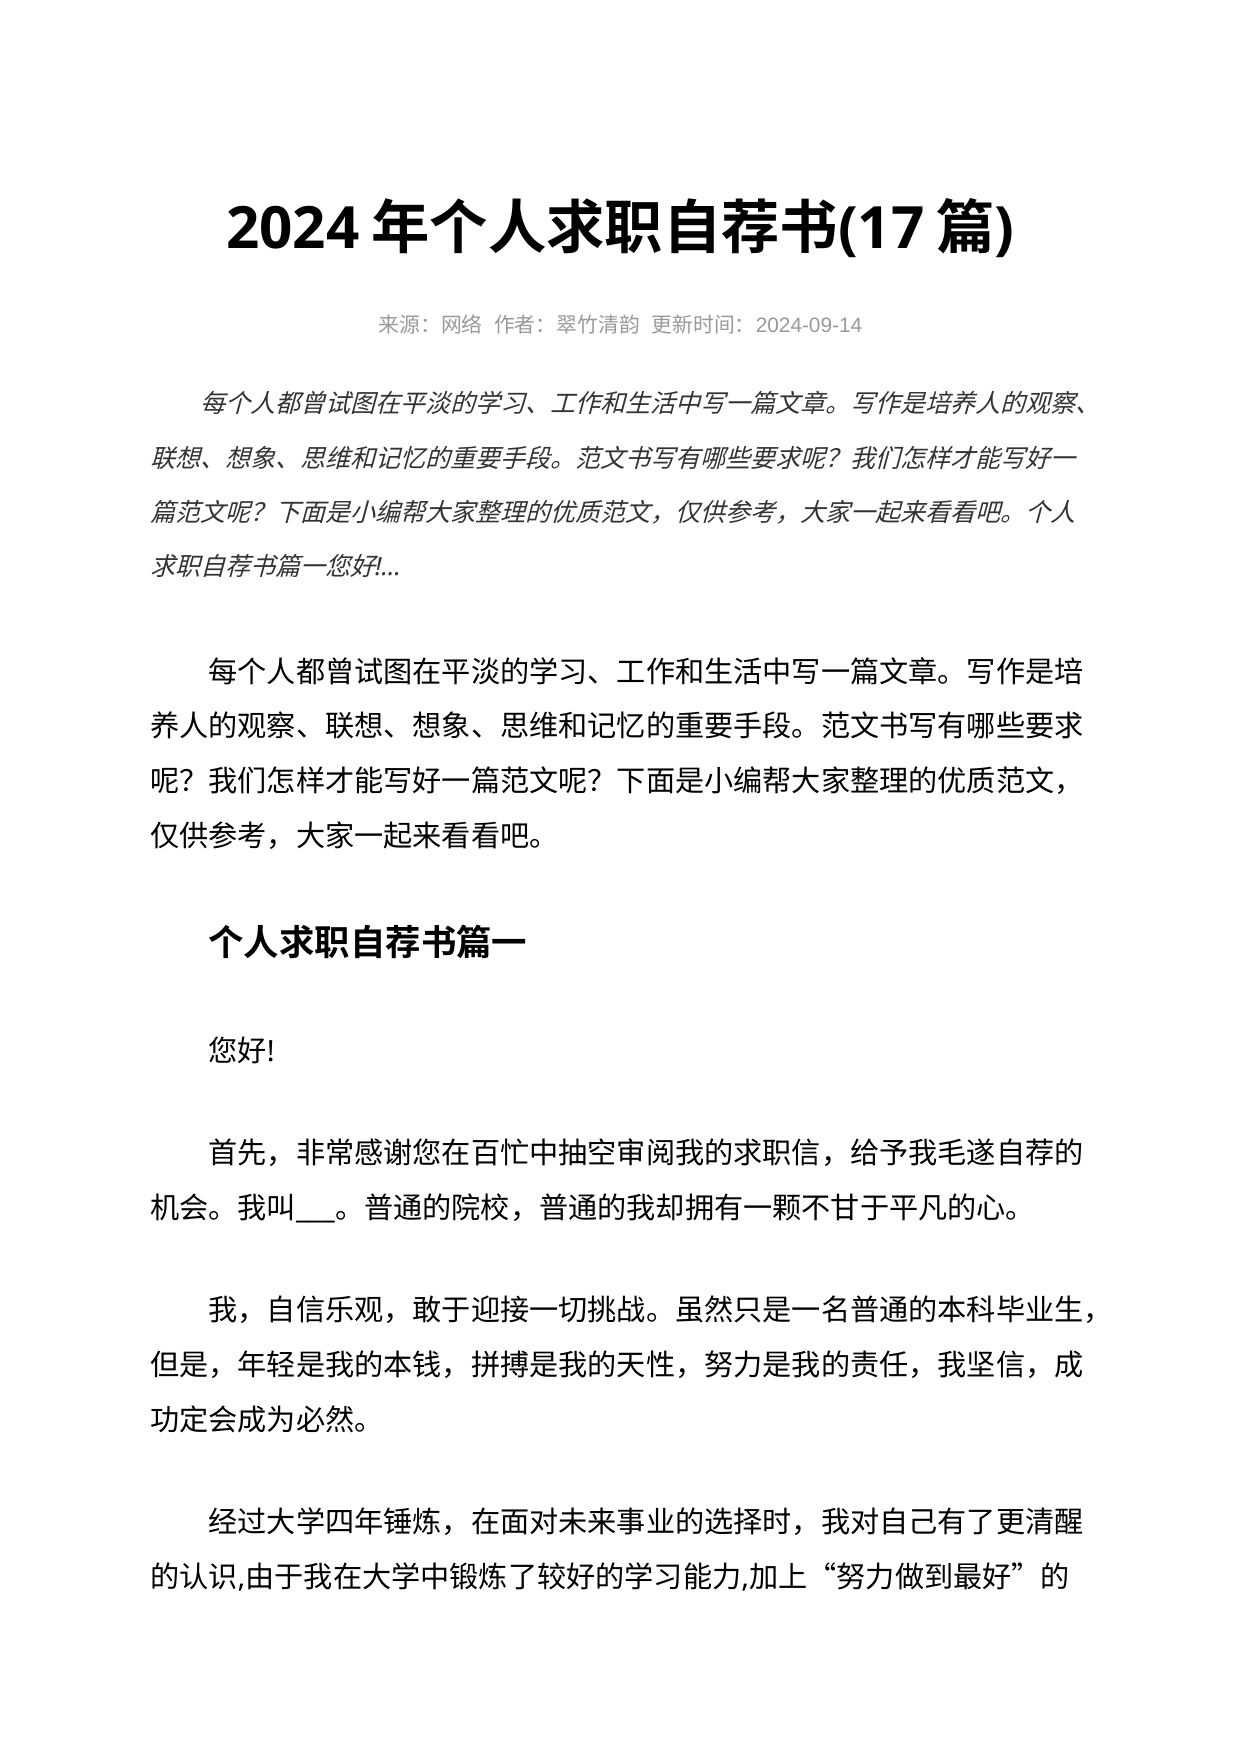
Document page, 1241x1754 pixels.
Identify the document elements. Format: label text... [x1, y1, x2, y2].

text 我，自信乐观，敢于迎接一切挑战。虽然只是一名普通的本科毕业生，但是，年轻是我的本钱，拼搏是我的天性，努力是我的责任，我坚信，成功定会成为必然。 [150, 1287, 1090, 1439]
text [150, 1498, 1090, 1596]
text 每个人都曾试图在平淡的学习、工作和生活中写一篇文章。写作是培养人的观察、联想、想象、思维和记忆的重要手段。范文书写有哪些要求呢？我们怎样才能写好一篇范文呢？下面是小编帮大家整理的优质范文，仅供参考，大家一起来看看吧。个人求职自荐书篇一您好!... [150, 384, 1090, 583]
subtitle 2024年个人求职自荐书(17篇) [150, 181, 1090, 266]
text 来源：网络 作者：翠竹清韵 更新时间：2024-09-14 [150, 313, 1090, 337]
text 每个人都曾试图在平淡的学习、工作和生活中写一篇文章。写作是培养人的观察、联想、想象、思维和记忆的重要手段。范文书写有哪些要求呢？我们怎样才能写好一篇范文呢？下面是小编帮大家整理的优质范文，仅供参考，大家一起来看看吧。 [150, 648, 1090, 855]
text 个人求职自荐书篇一 [150, 914, 1090, 966]
text 您好! [150, 1028, 1090, 1070]
text 首先，非常感谢您在百忙中抽空审阅我的求职信，给予我毛遂自荐的机会。我叫___。普通的院校，普通的我却拥有一颗不甘于平凡的心。 [150, 1130, 1090, 1227]
